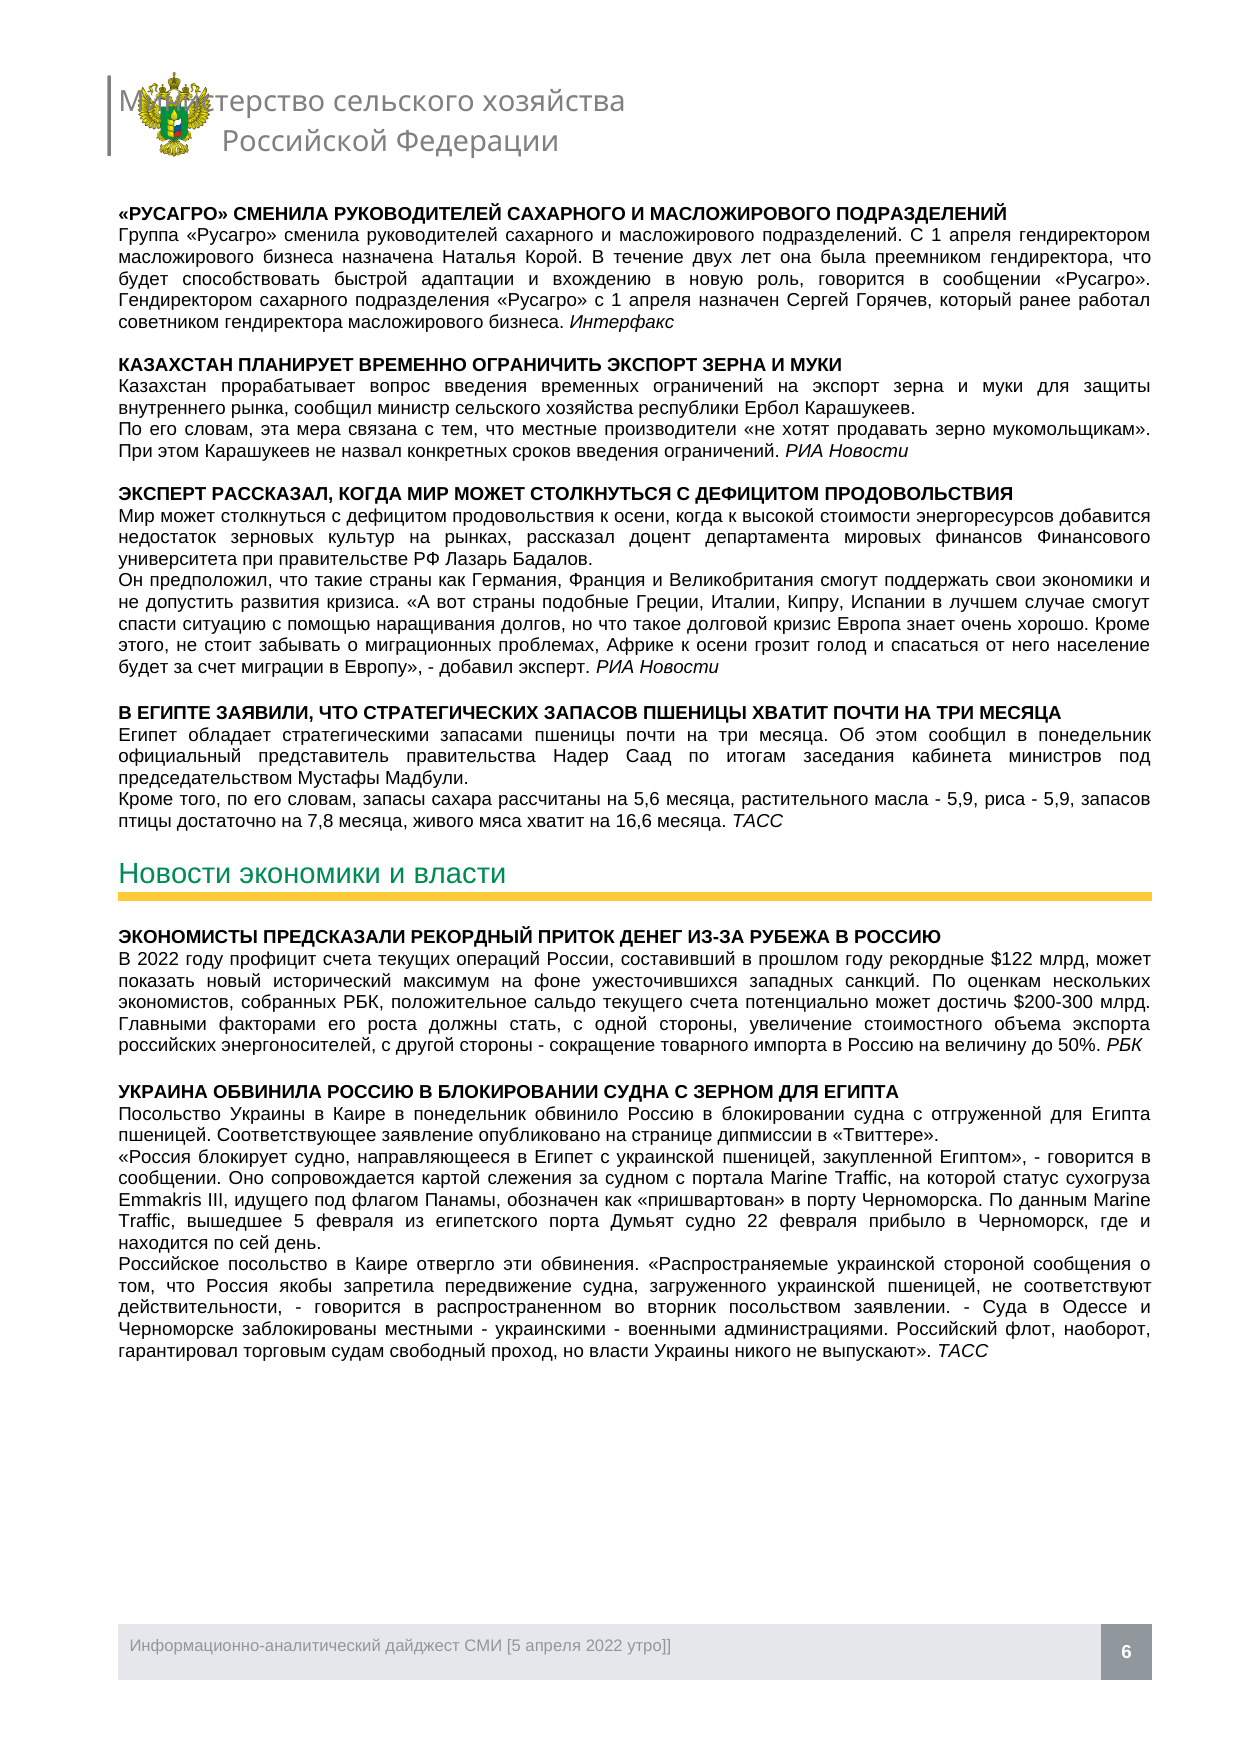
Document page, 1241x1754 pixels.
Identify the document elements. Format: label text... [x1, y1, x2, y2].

text КАЗАХСТАН ПЛАНИРУЕТ ВРЕМЕННО ОГРАНИЧИТЬ ЭКСПОРТ ЗЕРНА И МУКИ [118, 353, 1152, 375]
text В 2022 году профицит счета текущих операций России, составивший в прошлом году рекордные $122 млрд, может показать новый исторический максимум на фоне ужесточившихся западных санкций. По оценкам нескольких экономистов, собранных РБК, положительное сальдо текущего счета потенциально может достичь $200-300 млрд. Главными факторами его роста должны стать, с одной стороны, увеличение стоимостного объема экспорта российских энергоносителей, с другой стороны - сокращение товарного импорта в Россию на величину до 50%. РБК [118, 948, 1152, 1056]
text ЭКСПЕРТ РАССКАЗАЛ, КОГДА МИР МОЖЕТ СТОЛКНУТЬСЯ С ДЕФИЦИТОМ ПРОДОВОЛЬСТВИЯ [118, 483, 1152, 504]
text По его словам, эта мера связана с тем, что местные производители «не хотят продавать зерно мукомольщикам». При этом Карашукеев не назвал конкретных сроков введения ограничений. РИА Новости [118, 418, 1152, 461]
text «Россия блокирует судно, направляющееся в Египет с украинской пшеницей, закупленной Египтом», - говорится в сообщении. Оно сопровождается картой слежения за судном с портала Marine Traffic, на которой статус сухогруза Emmakris III, идущего под флагом Панамы, обозначен как «пришвартован» в порту Черноморска. По данным Marine Traffic, вышедшее 5 февраля из египетского порта Думьят судно 22 февраля прибыло в Черноморск, где и находится по сей день. [118, 1145, 1152, 1253]
text В ЕГИПТЕ ЗАЯВИЛИ, ЧТО СТРАТЕГИЧЕСКИХ ЗАПАСОВ ПШЕНИЦЫ ХВАТИТ ПОЧТИ НА ТРИ МЕСЯЦА [118, 702, 1152, 723]
text Египет обладает стратегическими запасами пшеницы почти на три месяца. Об этом сообщил в понедельник официальный представитель правительства Надер Саад по итогам заседания кабинета министров под председательством Мустафы Мадбули. [118, 723, 1152, 788]
text Новости экономики и власти [118, 856, 1152, 892]
text Посольство Украины в Каире в понедельник обвинило Россию в блокировании судна с отгруженной для Египта пшеницей. Соответствующее заявление опубликовано на странице дипмиссии в «Твиттере». [118, 1102, 1152, 1145]
text Мир может столкнуться с дефицитом продовольствия к осени, когда к высокой стоимости энергоресурсов добавится недостаток зерновых культур на рынках, рассказал доцент департамента мировых финансов Финансового университета при правительстве РФ Лазарь Бадалов. [118, 504, 1152, 569]
text Казахстан прорабатывает вопрос введения временных ограничений на экспорт зерна и муки для защиты внутреннего рынка, сообщил министр сельского хозяйства республики Ербол Карашукеев. [118, 375, 1152, 418]
text Российское посольство в Каире отвергло эти обвинения. «Распространяемые украинской стороной сообщения о том, что Россия якобы запретила передвижение судна, загруженного украинской пшеницей, не соответствуют действительности, - говорится в распространенном во вторник посольством заявлении. - Суда в Одессе и Черноморске заблокированы местными - украинскими - военными администрациями. Российский флот, наоборот, гарантировал торговым судам свободный проход, но власти Украины никого не выпускают». ТАСС [118, 1253, 1152, 1361]
text Группа «Русагро» сменила руководителей сахарного и масложирового подразделений. С 1 апреля гендиректором масложирового бизнеса назначена Наталья Корой. В течение двух лет она была преемником гендиректора, что будет способствовать быстрой адаптации и вхождению в новую роль, говорится в сообщении «Русагро». Гендиректором сахарного подразделения «Русагро» с 1 апреля назначен Сергей Горячев, который ранее работал советником гендиректора масложирового бизнеса. Интерфакс [118, 224, 1152, 332]
text «РУСАГРО» СМЕНИЛА РУКОВОДИТЕЛЕЙ САХАРНОГО И МАСЛОЖИРОВОГО ПОДРАЗДЕЛЕНИЙ [118, 203, 1152, 224]
text Кроме того, по его словам, запасы сахара рассчитаны на 5,6 месяца, растительного масла - 5,9, риса - 5,9, запасов птицы достаточно на 7,8 месяца, живого мяса хватит на 16,6 месяца. ТАСС [118, 788, 1152, 831]
text УКРАИНА ОБВИНИЛА РОССИЮ В БЛОКИРОВАНИИ СУДНА С ЗЕРНОМ ДЛЯ ЕГИПТА [118, 1081, 1152, 1102]
text ЭКОНОМИСТЫ ПРЕДСКАЗАЛИ РЕКОРДНЫЙ ПРИТОК ДЕНЕГ ИЗ-ЗА РУБЕЖА В РОССИЮ [118, 926, 1152, 948]
picture [137, 72, 211, 157]
picture [204, 97, 211, 109]
text Он предположил, что такие страны как Германия, Франция и Великобритания смогут поддержать свои экономики и не допустить развития кризиса. «А вот страны подобные Греции, Италии, Кипру, Испании в лучшем случае смогут спасти ситуацию с помощью наращивания долгов, но что такое долговой кризис Европа знает очень хорошо. Кроме этого, не стоит забывать о миграционных проблемах, Африке к осени грозит голод и спасаться от него население будет за счет миграции в Европу», - добавил эксперт. РИА Новости [118, 569, 1152, 677]
